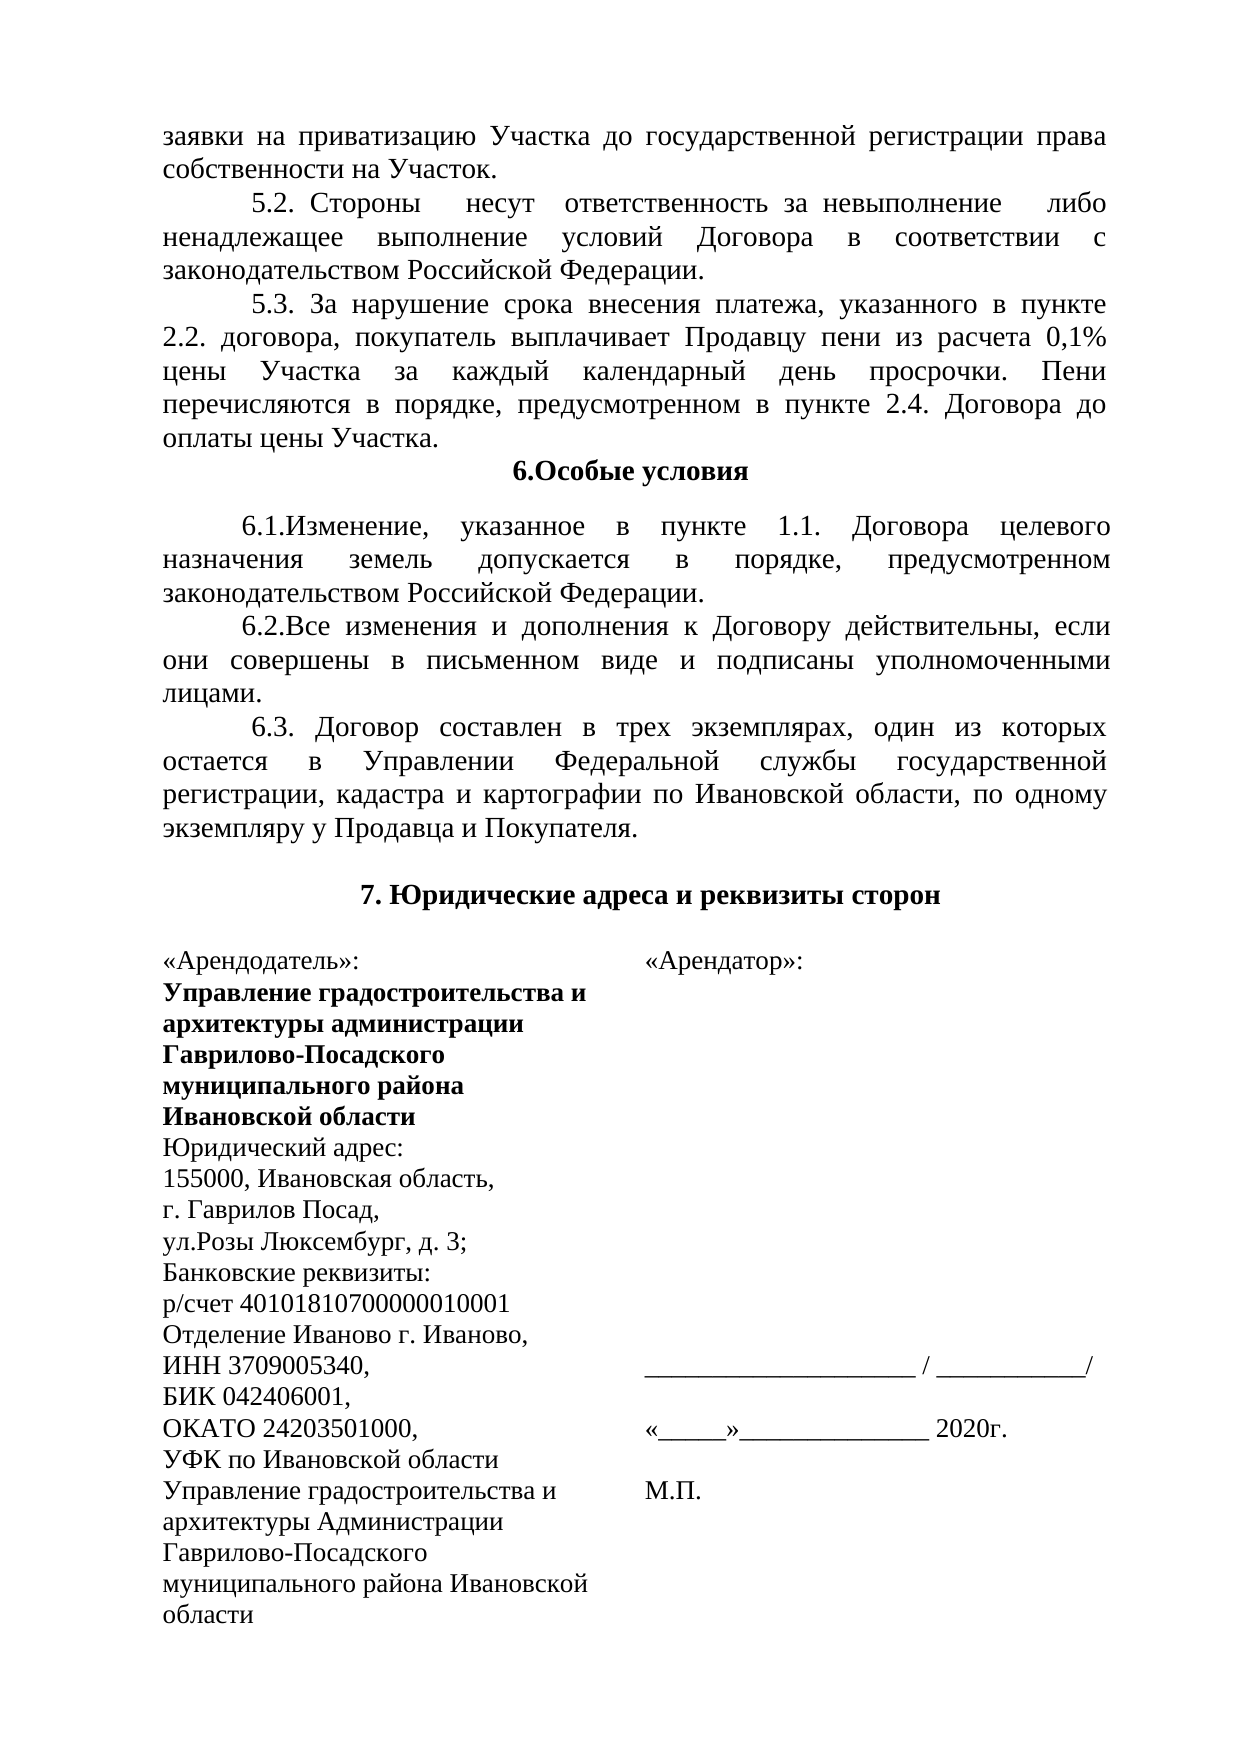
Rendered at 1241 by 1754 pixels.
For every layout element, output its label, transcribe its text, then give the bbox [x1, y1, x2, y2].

text 7. Юридические адреса и реквизиты сторон [162, 877, 1138, 910]
text 6.Особые условия [69, 453, 1038, 487]
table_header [151, 945, 633, 1630]
text 6.3. Договор составлен в трех экземплярах, один из которых остается в Управлении Федеральной службы государственной регистрации, кадастра и картографии по Ивановской области, по одному экземпляру у Продавца и Покупателя. [162, 709, 1107, 843]
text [162, 118, 1107, 185]
text 6.2.Все изменения и дополнения к Договору действительны, если они совершены в письменном виде и подписаны уполномоченными лицами. [162, 608, 1111, 709]
text 5.3. За нарушение срока внесения платежа, указанного в пункте 2.2. договора, покупатель выплачивает Продавцу пени из расчета 0,1% цены Участка за каждый календарный день просрочки. Пени перечисляются в порядке, предусмотренном в пункте 2.4. Договора до оплаты цены Участка. [162, 286, 1107, 453]
text 6.1.Изменение, указанное в пункте 1.1. Договора целевого назначения земель допускается в порядке, предусмотренном законодательством Российской Федерации. [162, 508, 1111, 608]
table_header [633, 945, 1118, 1630]
text 5.2. Стороны несут ответственность за невыполнение либо ненадлежащее выполнение условий Договора в соответствии с законодательством Российской Федерации. [162, 185, 1107, 286]
